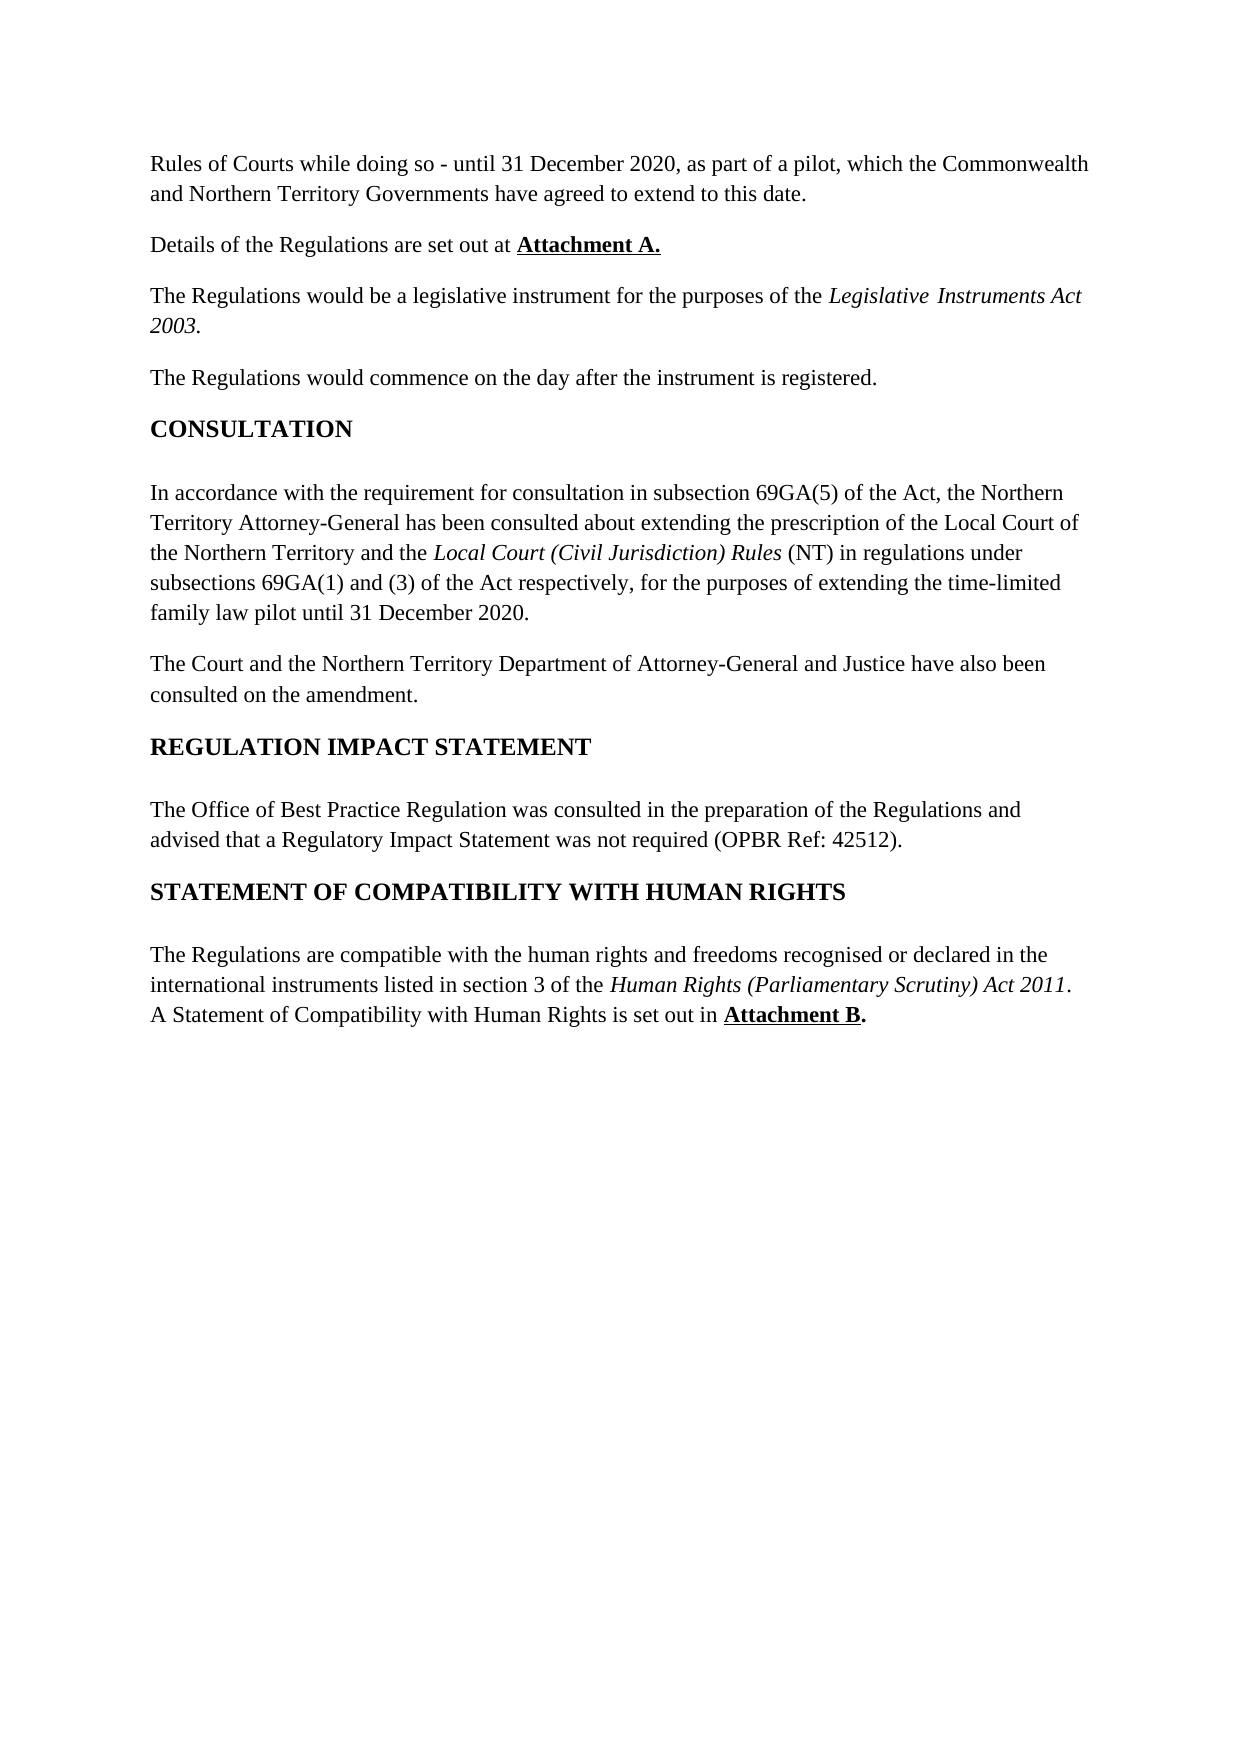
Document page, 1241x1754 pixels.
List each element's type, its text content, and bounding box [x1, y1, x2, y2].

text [150, 150, 1090, 207]
text The Regulations would be a legislative instrument for the purposes of the Legislative Instruments Act 2003. [150, 282, 1090, 339]
text Regulation Impact Statement [150, 732, 1090, 760]
text Statement of Compatibility with Human Rights [150, 877, 1090, 906]
text The Regulations would commence on the day after the instrument is registered. [150, 363, 1090, 390]
text In accordance with the requirement for consultation in subsection 69GA(5) of the Act, the Northern Territory Attorney-General has been consulted about extending the prescription of the Local Court of the Northern Territory and the Local Court (Civil Jurisdiction) Rules (NT) in regulations under subsections 69GA(1) and (3) of the Act respectively, for the purposes of extending the time-limited family law pilot until 31 December 2020. [150, 478, 1090, 626]
text Details of the Regulations are set out at Attachment A. [150, 231, 1090, 258]
text The Regulations are compatible with the human rights and freedoms recognised or declared in the international instruments listed in section 3 of the Human Rights (Parliamentary Scrutiny) Act 2011. A Statement of Compatibility with Human Rights is set out in Attachment B. [150, 941, 1090, 1028]
text The Court and the Northern Territory Department of Attorney-General and Justice have also been consulted on the amendment. [150, 650, 1090, 707]
text The Office of Best Practice Regulation was consulted in the preparation of the Regulations and advised that a Regulatory Impact Statement was not required (OPBR Ref: 42512). [150, 796, 1090, 852]
text Consultation [150, 414, 1090, 443]
